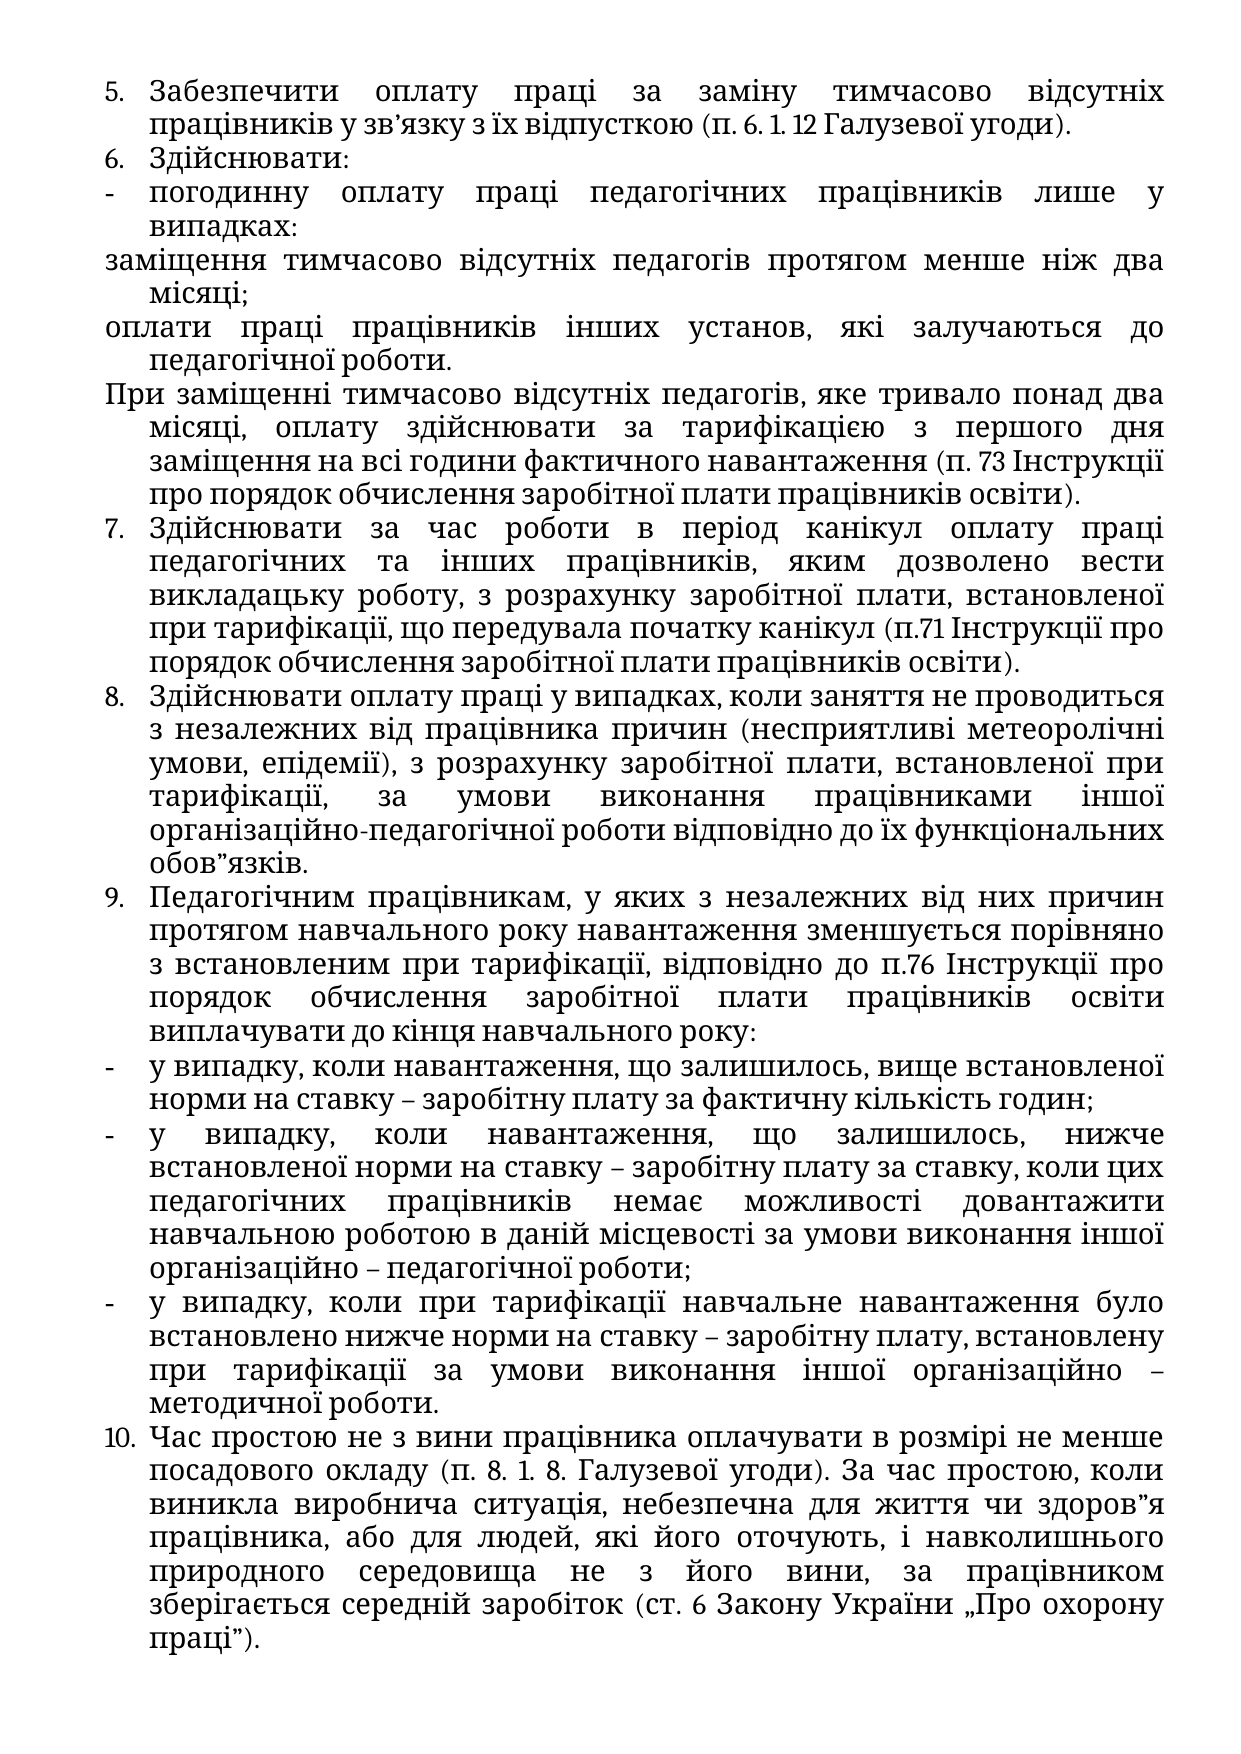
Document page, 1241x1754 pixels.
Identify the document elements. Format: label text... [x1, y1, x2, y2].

list Забезпечити оплату праці за заміну тимчасово відсутніх працівників у зв’язку з їх відпусткою (п. 6. 1. 12 Галузевої угоди). [104, 75, 1165, 142]
list у випадку, коли при тарифікації навчальне навантаження було встановлено нижче норми на ставку – заробітну плату, встановлену при тарифікації за умови виконання іншої організаційно – методичної роботи. [104, 1286, 1165, 1421]
text При заміщенні тимчасово відсутніх педагогів, яке тривало понад два місяці, оплату здійснювати за тарифікацією з першого дня заміщення на всі години фактичного навантаження (п. 73 Інструкції про порядок обчислення заробітної плати працівників освіти). [104, 378, 1165, 512]
list у випадку, коли навантаження, що залишилось, вище встановленої норми на ставку – заробітну плату за фактичну кількість годин; [104, 1049, 1165, 1117]
list Здійснювати за час роботи в період канікул оплату праці педагогічних та інших працівників, яким дозволено вести викладацьку роботу, з розрахунку заробітної плати, встановленої при тарифікації, що передувала початку канікул (п.71 Інструкції про порядок обчислення заробітної плати працівників освіти). [104, 512, 1165, 680]
list Педагогічним працівникам, у яких з незалежних від них причин протягом навчального року навантаження зменшується порівняно з встановленим при тарифікації, відповідно до п.76 Інструкції про порядок обчислення заробітної плати працівників освіти виплачувати до кінця навчального року: [104, 881, 1165, 1049]
list Здійснювати: [104, 142, 1165, 176]
text оплати праці працівників інших установ, які залучаються до педагогічної роботи. [104, 311, 1165, 378]
text заміщення тимчасово відсутніх педагогів протягом менше ніж два місяці; [104, 244, 1165, 311]
list у випадку, коли навантаження, що залишилось, нижче встановленої норми на ставку – заробітну плату за ставку, коли цих педагогічних працівників немає можливості довантажити навчальною роботою в даній місцевості за умови виконання іншої організаційно – педагогічної роботи; [104, 1117, 1165, 1286]
list Здійснювати оплату праці у випадках, коли заняття не проводиться з незалежних від працівника причин (несприятливі метеоролічні умови, епідемії), з розрахунку заробітної плати, встановленої при тарифікації, за умови виконання працівниками іншої організаційно-педагогічної роботи відповідно до їх функціональних обов”язків. [104, 680, 1165, 881]
list погодинну оплату праці педагогічних працівників лише у випадках: [104, 176, 1165, 244]
list Час простою не з вини працівника оплачувати в розмірі не менше посадового окладу (п. 8. 1. 8. Галузевої угоди). За час простою, коли виникла виробнича ситуація, небезпечна для життя чи здоров”я працівника, або для людей, які його оточують, і навколишнього природного середовища не з його вини, за працівником зберігається середній заробіток (ст. 6 Закону України „Про охорону праці”). [104, 1421, 1165, 1656]
